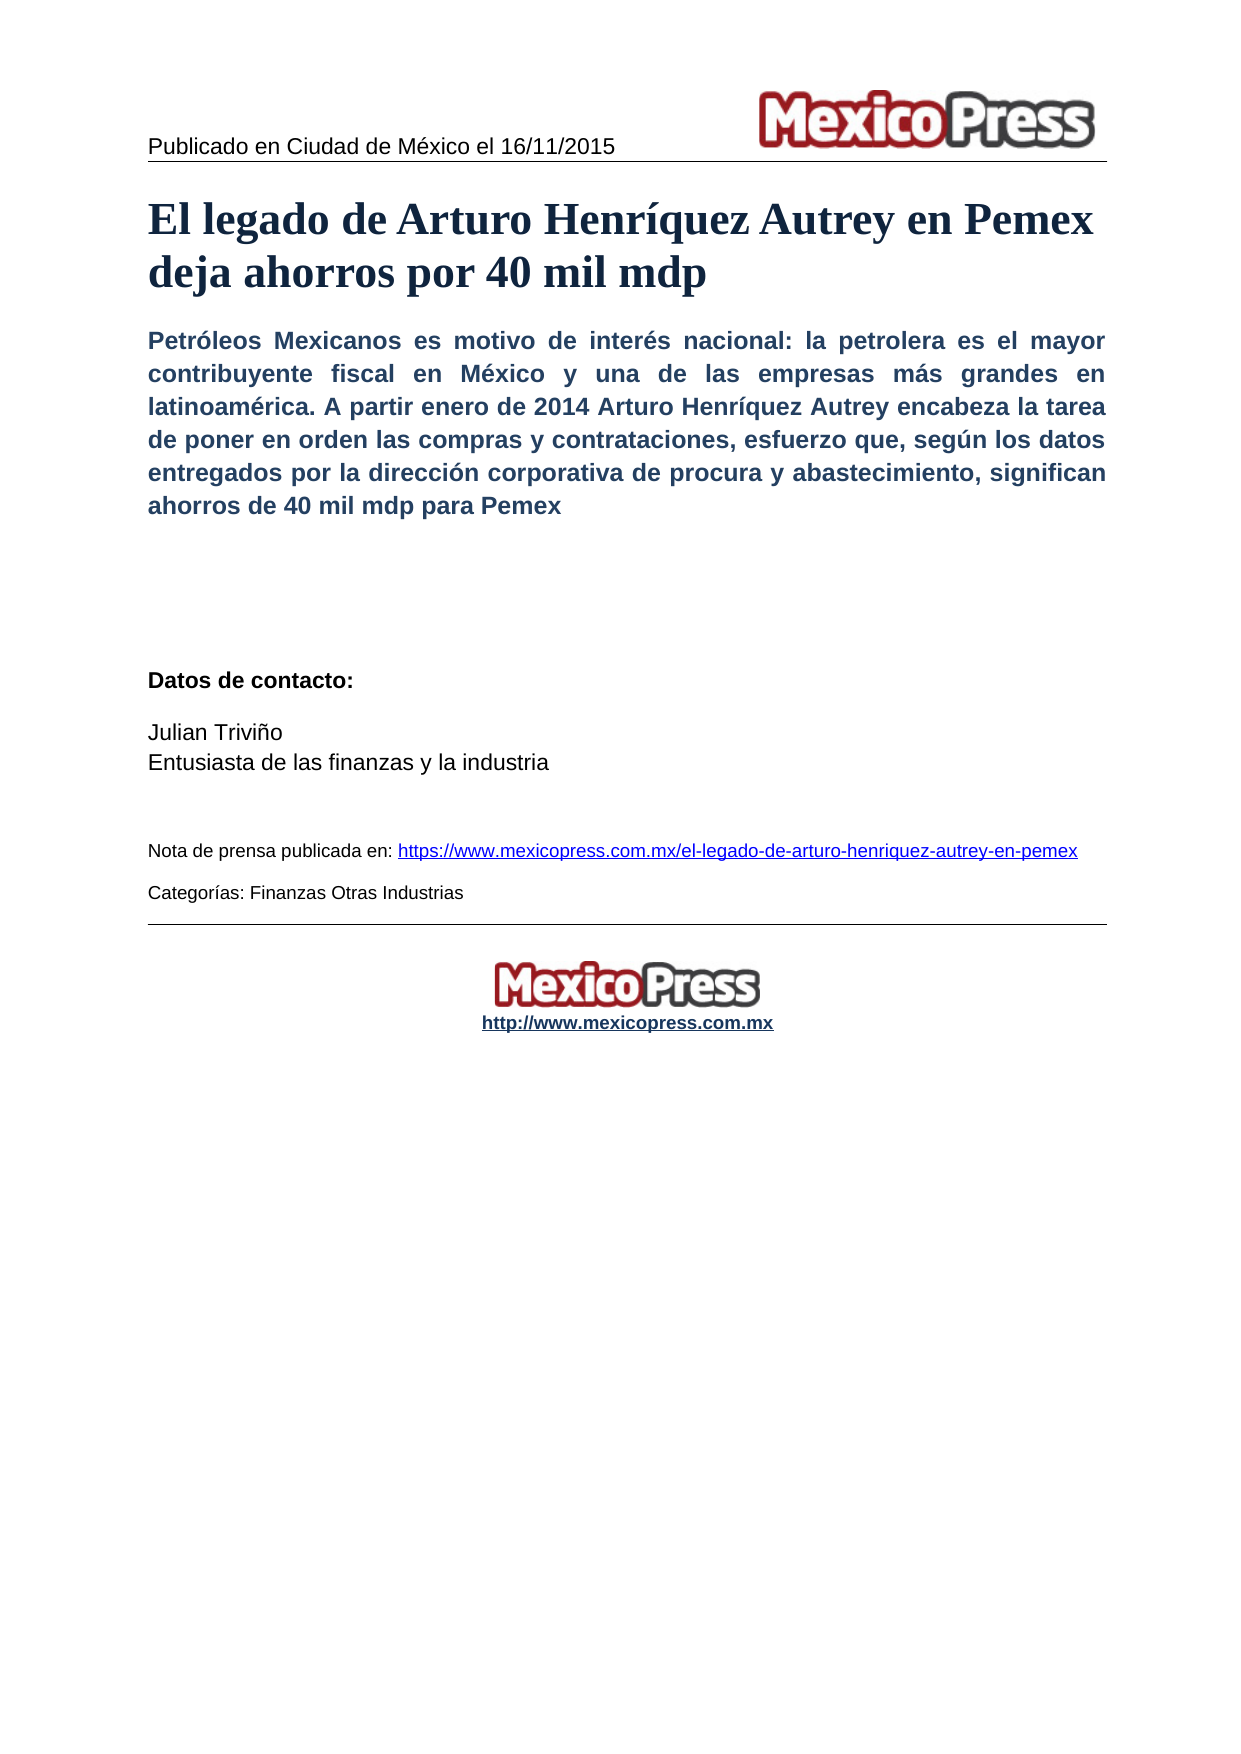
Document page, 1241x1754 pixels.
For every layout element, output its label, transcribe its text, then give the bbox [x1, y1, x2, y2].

text http://www.mexicopress.com.mx [148, 1012, 1107, 1033]
text Publicado en Ciudad de México el 16/11/2015 [148, 133, 1107, 161]
subtitle Petróleos Mexicanos es motivo de interés nacional: la petrolera es el mayor contribuyente fiscal en México y una de las empresas más grandes en latinoamérica. A partir enero de 2014 Arturo Henríquez Autrey encabeza la tarea de poner en orden las compras y contrataciones, esfuerzo que, según los datos entregados por la dirección corporativa de procura y abastecimiento, significan ahorros de 40 mil mdp para Pemex [148, 326, 1107, 520]
text Datos de contacto: [148, 667, 1107, 694]
text Nota de prensa publicada en: https://www.mexicopress.com.mx/el-legado-de-arturo-henriquez-autrey-en-pemex [148, 839, 1107, 861]
picture [759, 90, 1096, 133]
text Julian Triviño [148, 718, 1063, 745]
picture [494, 961, 760, 1008]
text Categorías: Finanzas Otras Industrias [148, 882, 1107, 903]
text Entusiasta de las finanzas y la industria [148, 749, 1063, 775]
subtitle El legado de Arturo Henríquez Autrey en Pemex deja ahorros por 40 mil mdp [148, 192, 1107, 297]
